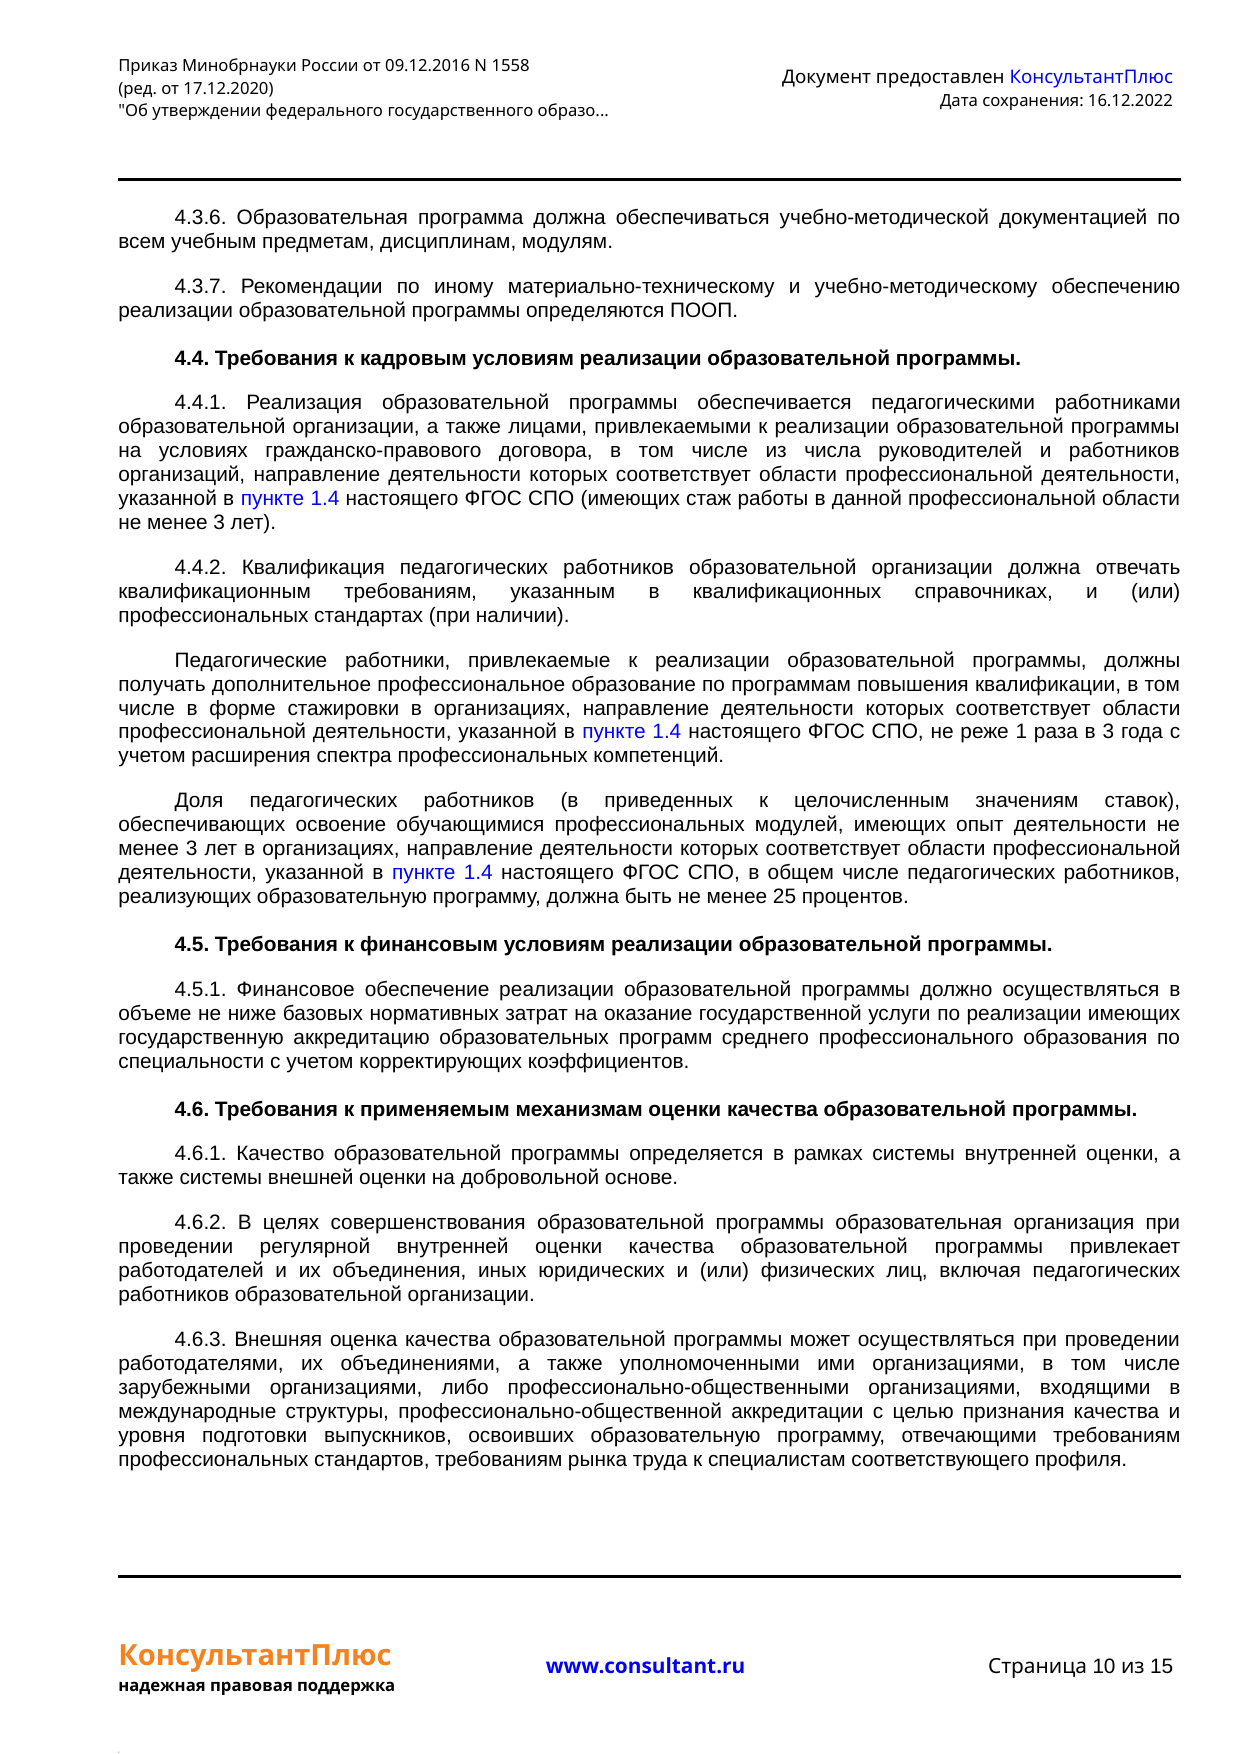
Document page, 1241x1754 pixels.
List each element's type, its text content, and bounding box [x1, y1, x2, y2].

title 4.4. Требования к кадровым условиям реализации образовательной программы. [118, 345, 1181, 369]
text 4.6.2. В целях совершенствования образовательной программы образовательная организация при проведении регулярной внутренней оценки качества образовательной программы привлекает работодателей и их объединения, иных юридических и (или) физических лиц, включая педагогических работников образовательной организации. [118, 1210, 1181, 1306]
text 4.4.1. Реализация образовательной программы обеспечивается педагогическими работниками образовательной организации, а также лицами, привлекаемыми к реализации образовательной программы на условиях гражданско-правового договора, в том числе из числа руководителей и работников организаций, направление деятельности которых соответствует области профессиональной деятельности, указанной в пункте 1.4 настоящего ФГОС СПО (имеющих стаж работы в данной профессиональной области не менее 3 лет). [118, 390, 1181, 534]
text 4.4.2. Квалификация педагогических работников образовательной организации должна отвечать квалификационным требованиям, указанным в квалификационных справочниках, и (или) профессиональных стандартах (при наличии). [118, 555, 1181, 627]
text Педагогические работники, привлекаемые к реализации образовательной программы, должны получать дополнительное профессиональное образование по программам повышения квалификации, в том числе в форме стажировки в организациях, направление деятельности которых соответствует области профессиональной деятельности, указанной в пункте 1.4 настоящего ФГОС СПО, не реже 1 раза в 3 года с учетом расширения спектра профессиональных компетенций. [118, 647, 1181, 767]
title 4.5. Требования к финансовым условиям реализации образовательной программы. [118, 932, 1181, 956]
text Доля педагогических работников (в приведенных к целочисленным значениям ставок), обеспечивающих освоение обучающимися профессиональных модулей, имеющих опыт деятельности не менее 3 лет в организациях, направление деятельности которых соответствует области профессиональной деятельности, указанной в пункте 1.4 настоящего ФГОС СПО, в общем числе педагогических работников, реализующих образовательную программу, должна быть не менее 25 процентов. [118, 788, 1181, 908]
text 4.6.1. Качество образовательной программы определяется в рамках системы внутренней оценки, а также системы внешней оценки на добровольной основе. [118, 1141, 1181, 1189]
text 4.5.1. Финансовое обеспечение реализации образовательной программы должно осуществляться в объеме не ниже базовых нормативных затрат на оказание государственной услуги по реализации имеющих государственную аккредитацию образовательных программ среднего профессионального образования по специальности с учетом корректирующих коэффициентов. [118, 977, 1181, 1072]
text 4.3.7. Рекомендации по иному материально-техническому и учебно-методическому обеспечению реализации образовательной программы определяются ПООП. [118, 273, 1181, 321]
title 4.6. Требования к применяемым механизмам оценки качества образовательной программы. [118, 1096, 1181, 1120]
text 4.6.3. Внешняя оценка качества образовательной программы может осуществляться при проведении работодателями, их объединениями, а также уполномоченными ими организациями, в том числе зарубежными организациями, либо профессионально-общественными организациями, входящими в международные структуры, профессионально-общественной аккредитации с целью признания качества и уровня подготовки выпускников, освоивших образовательную программу, отвечающими требованиям профессиональных стандартов, требованиям рынка труда к специалистам соответствующего профиля. [118, 1327, 1181, 1470]
text 4.3.6. Образовательная программа должна обеспечиваться учебно-методической документацией по всем учебным предметам, дисциплинам, модулям. [118, 205, 1181, 253]
